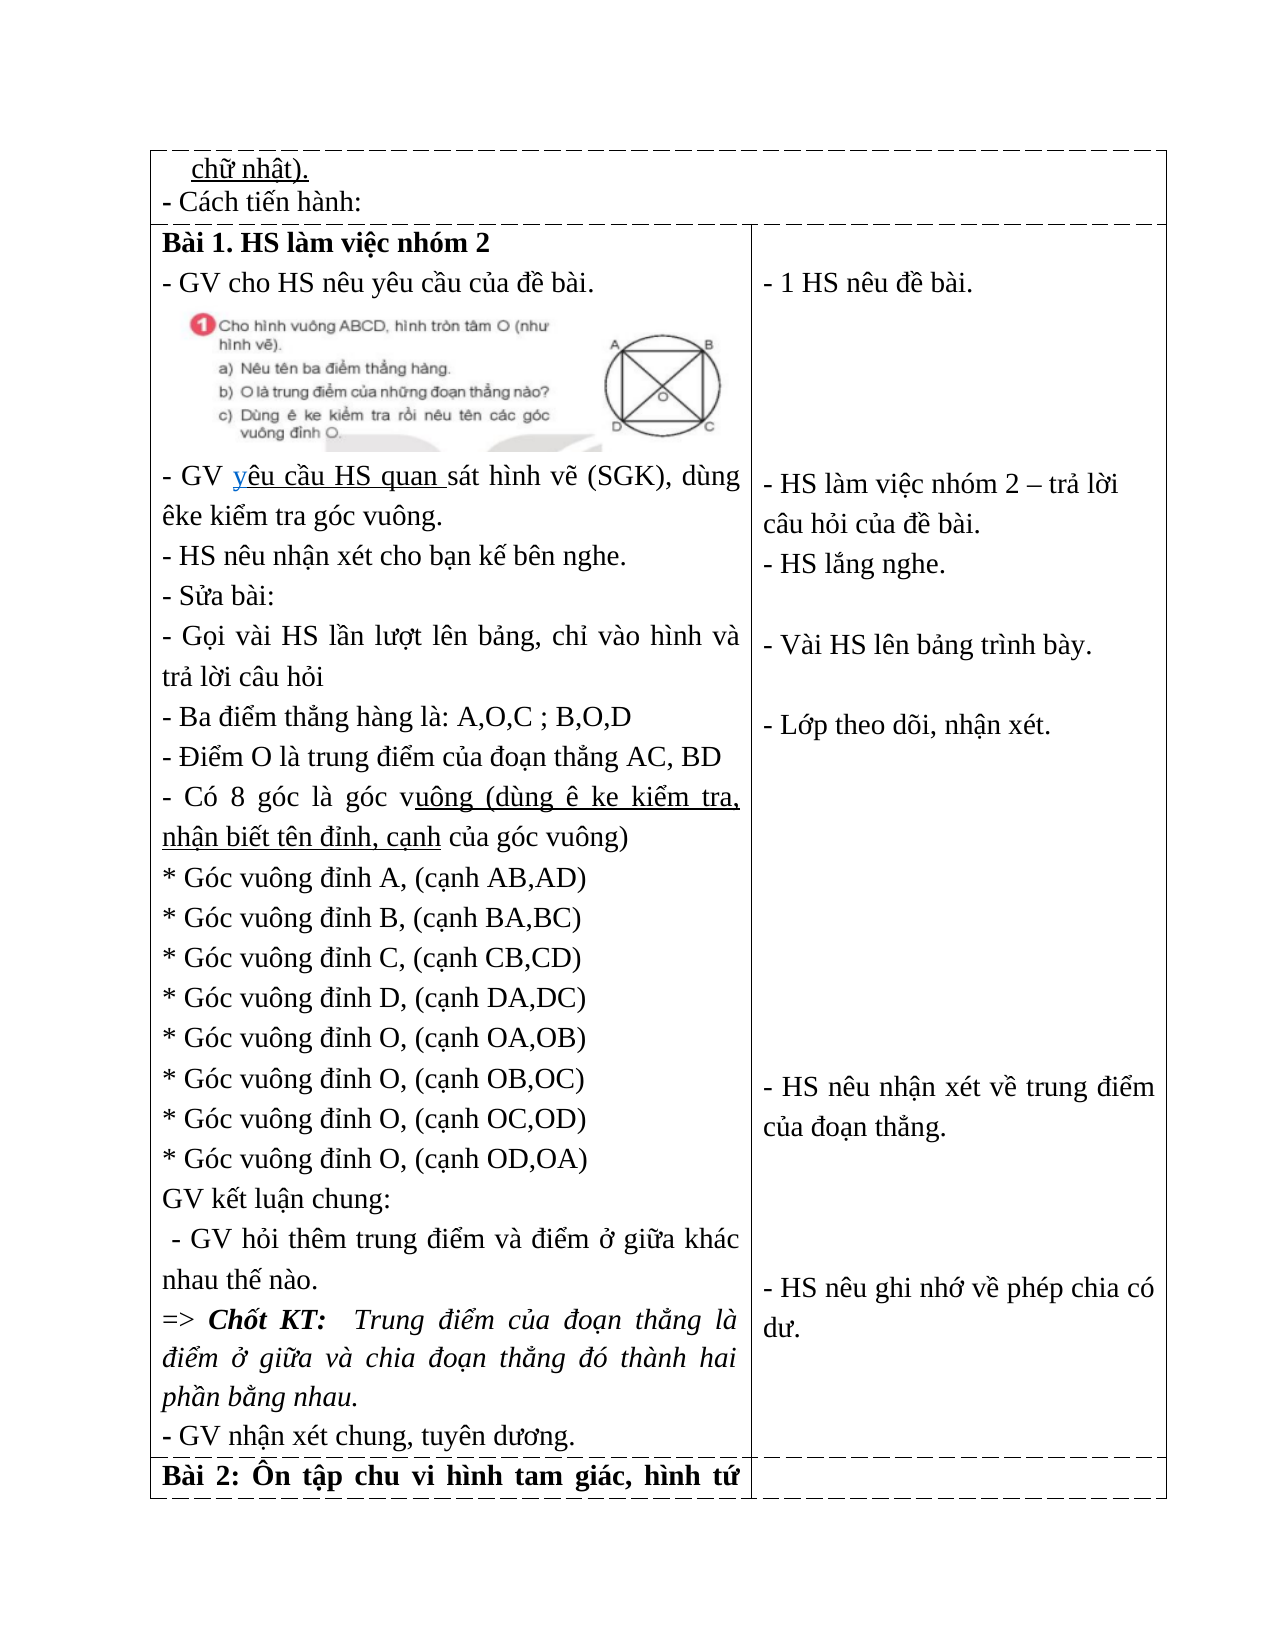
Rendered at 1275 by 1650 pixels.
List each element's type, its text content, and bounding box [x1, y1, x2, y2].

table_cell - 1 HS nêu đề bài. - HS làm việc nhóm 2 – trả lời câu hỏi của đề bài. - HS lắng nghe. - Vài HS lên bảng trình bày. - Lớp theo dõi, nhận xét. - HS nêu nhận xét về trung điểm của đoạn thẳng. - HS nêu ghi nhớ về phép chia có dư. [752, 224, 1166, 1457]
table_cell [752, 1457, 1166, 1498]
picture [161, 305, 741, 452]
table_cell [151, 150, 1166, 224]
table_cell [151, 1457, 751, 1498]
table_cell Bài 1. HS làm việc nhóm 2 - GV cho HS nêu yêu cầu của đề bài. - GV yêu cầu HS quan sát hình vẽ (SGK), dùng êke kiểm tra góc vuông. - HS nêu nhận xét cho bạn kế bên nghe. - Sửa bài: - Gọi vài HS lần lượt lên bảng, chỉ vào hình và trả lời câu hỏi - Ba điểm thẳng hàng là: A,O,C ; B,O,D - Điểm O là trung điểm của đoạn thẳng AC, BD - Có 8 góc là góc vuông (dùng ê ke kiểm tra, nhận biết tên đỉnh, cạnh của góc vuông) * Góc vuông đỉnh A, (cạnh AB,AD) * Góc vuông đỉnh B, (cạnh BA,BC) * Góc vuông đỉnh C, (cạnh CB,CD) * Góc vuông đỉnh D, (cạnh DA,DC) * Góc vuông đỉnh O, (cạnh OA,OB) * Góc vuông đỉnh O, (cạnh OB,OC) * Góc vuông đỉnh O, (cạnh OC,OD) * Góc vuông đỉnh O, (cạnh OD,OA) GV kết luận chung: - GV hỏi thêm trung điểm và điểm ở giữa khác nhau thế nào. => Chốt KT: Trung điểm của đoạn thẳng là điểm ở giữa và chia đoạn thẳng đó thành hai phần bằng nhau. - GV nhận xét chung, tuyên dương. [151, 224, 751, 1457]
